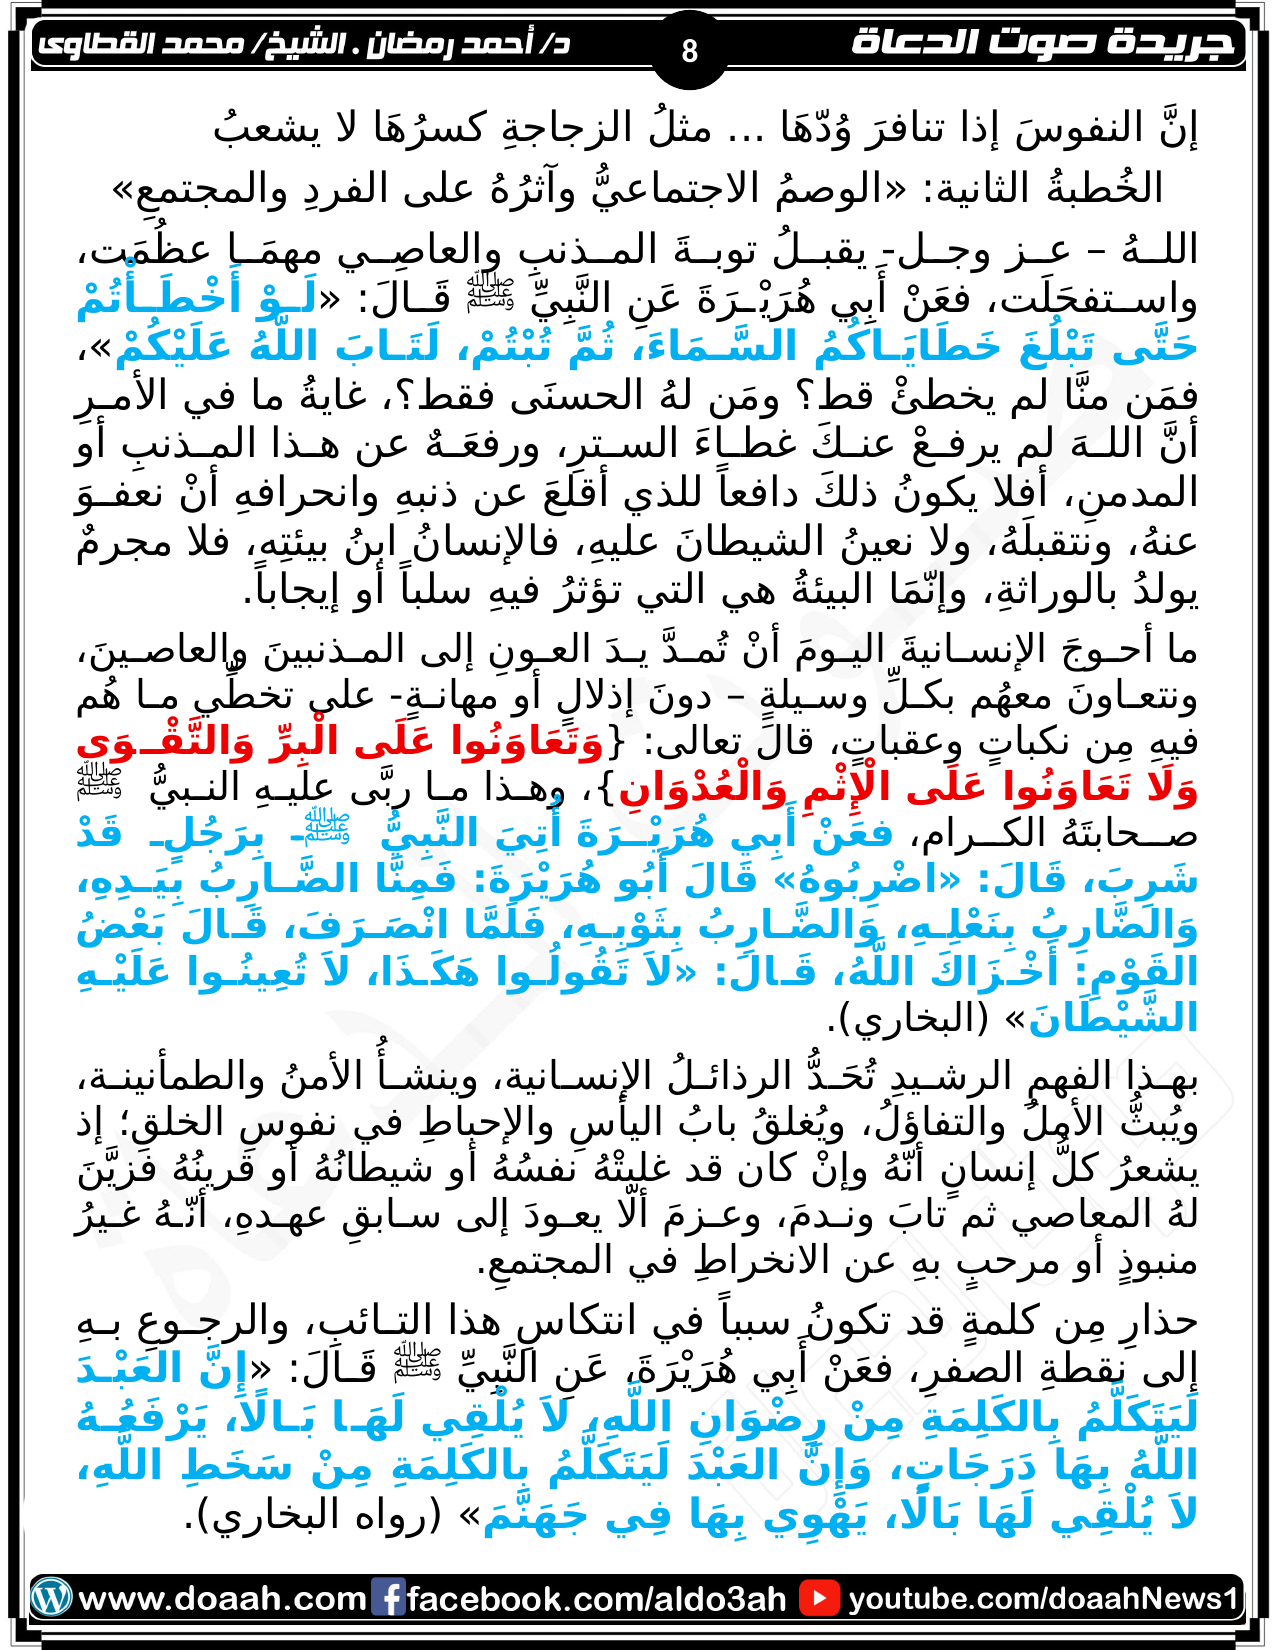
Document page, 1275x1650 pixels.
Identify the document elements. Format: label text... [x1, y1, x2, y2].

text إنَّ النفوسَ إذا تنافرَ وُدّهَا ... مثلُ الزجاجةِ كسرُهَا لا يشعبُ [75, 103, 1200, 152]
text بهذا الفهمِ الرشيدِ تُحَدُّ الرذائلُ الإنسانية، وينشأُ الأمنُ والطمأنينة، ويُبثُّ الأملُ والتفاؤلُ، ويُغلقُ بابُ اليأسِ والإحباطِ في نفوسِ الخلقِ؛ إذ يشعرُ كلُّ إنسانٍ أنّهُ وإنْ كان قد غلبتْهُ نفسُهُ أو شيطانُهُ أو قرينُهُ فزيَّنَ لهُ المعاصي ثم تابَ وندمَ، وعزمَ ألّا يعودَ إلى سابقِ عهدهِ، أنّهُ غيرُ منبوذٍ أو مرحبٍ بهِ عن الانخراطِ في المجتمعِ. [75, 1053, 1200, 1283]
text حذارِ مِن كلمةٍ قد تكونُ سبباً في انتكاسِ هذا التائبِ، والرجوعِ بهِ إلى نقطةِ الصفرِ، فعَنْ أَبِي هُرَيْرَةَ، عَنِ النَّبِيِّ ﷺ قَالَ: «إِنَّ العَبْدَ لَيَتَكَلَّمُ بِالكَلِمَةِ مِنْ رِضْوَانِ اللَّهِ، لاَ يُلْقِي لَهَا بَالًا، يَرْفَعُهُ اللَّهُ بِهَا دَرَجَاتٍ، وَإِنَّ العَبْدَ لَيَتَكَلَّمُ بِالكَلِمَةِ مِنْ سَخَطِ اللَّهِ، لاَ يُلْقِي لَهَا بَالًا، يَهْوِي بِهَا فِي جَهَنَّمَ» (رواه البخاري). [75, 1296, 1200, 1538]
text ما أحوجَ الإنسانيةَ اليومَ أنْ تُمدَّ يدَ العونِ إلى المذنبينَ والعاصينَ، ونتعاونَ معهُم بكلِّ وسيلةٍ – دونَ إذلالٍ أو مهانةٍ- على تخطِّي ما هُم فيهِ مِن نكباتٍ وعقباتٍ، قالَ تعالى: {وَتَعَاوَنُوا عَلَى الْبِرِّ وَالتَّقْوَى وَلَا تَعَاوَنُوا عَلَى الْإِثْمِ وَالْعُدْوَانِ}، وهذا ما ربَّى عليهِ النبيُّ ﷺ صحابتَهُ الكرام، فعَنْ أَبِي هُرَيْرَةَ أُتِيَ النَّبِيُّ ﷺ بِرَجُلٍ قَدْ شَرِبَ، قَالَ: «اضْرِبُوهُ» قَالَ أَبُو هُرَيْرَةَ: فَمِنَّا الضَّارِبُ بِيَدِهِ، وَالضَّارِبُ بِنَعْلِهِ، وَالضَّارِبُ بِثَوْبِهِ، فَلَمَّا انْصَرَفَ، قَالَ بَعْضُ القَوْمِ: أَخْزَاكَ اللَّهُ، قَالَ: «لاَ تَقُولُوا هَكَذَا، لاَ تُعِينُوا عَلَيْهِ الشَّيْطَانَ» (البخاري). [75, 626, 1200, 1040]
picture [0, 0, 1275, 1650]
text اللهُ – عز وجل- يقبلُ توبةَ المذنبِ والعاصِي مهمَا عظُمَت، واستفحَلَت، فعَنْ أَبِي هُرَيْرَةَ عَنِ النَّبِيِّ ﷺ قَالَ: «لَوْ أَخْطَأْتُمْ حَتَّى تَبْلُغَ خَطَايَاكُمُ السَّمَاءَ، ثُمَّ تُبْتُمْ، لَتَابَ اللَّهُ عَلَيْكُمْ»، فمَن منَّا لم يخطئْ قط؟ ومَن لهُ الحسنَى فقط؟، غايةُ ما في الأمرِ أنَّ اللهَ لم يرفعْ عنكَ غطاءَ السترِ، ورفعَهٌ عن هذا المذنبِ أو المدمنِ، أفلا يكونُ ذلكَ دافعاً للذي أقلعَ عن ذنبهِ وانحرافهِ أنْ نعفوَ عنهُ، ونتقبلَهُ، ولا نعينُ الشيطانَ عليهِ، فالإنسانُ ابنُ بيئتِه، فلا مجرمٌ يولدُ بالوراثةِ، وإنّمَا البيئةُ هي التي تؤثرُ فيهِ سلباً أو إيجاباً. [75, 225, 1200, 613]
text الخُطبةُ الثانية: «الوصمُ الاجتماعيُّ وآثرُهُ على الفردِ والمجتمعِ» [75, 164, 1200, 213]
